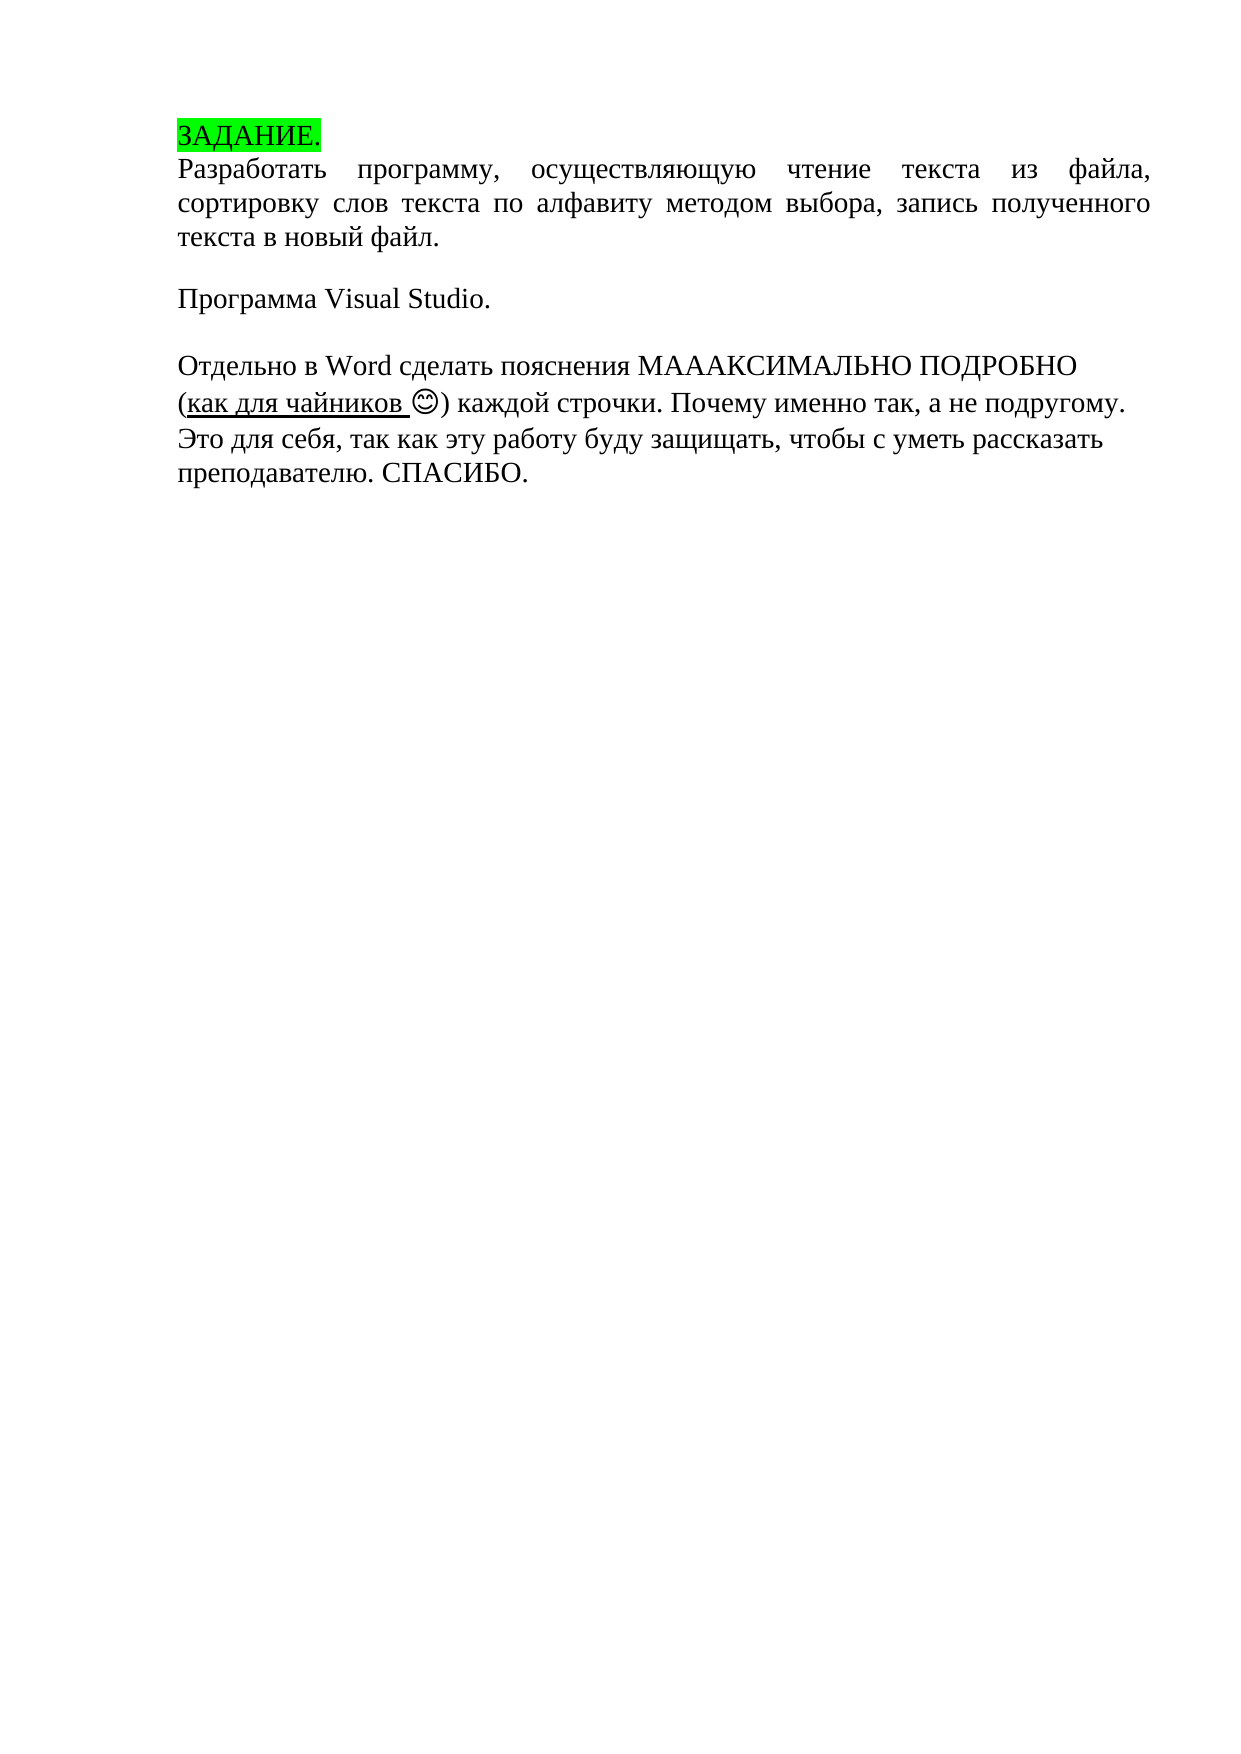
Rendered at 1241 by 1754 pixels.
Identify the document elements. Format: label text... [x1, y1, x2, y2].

text ЗАДАНИЕ. Разработать программу, осуществляющую чтение текста из файла, сортировку слов текста по алфавиту методом выбора, запись полученного текста в новый файл. [177, 118, 1152, 252]
text Программа Visual Studio. [177, 281, 1152, 314]
text Отдельно в Word сделать пояснения МАААКСИМАЛЬНО ПОДРОБНО (как для чайников ) каждой строчки. Почему именно так, а не подругому. Это для себя, так как эту работу буду защищать, чтобы с уметь рассказать преподавателю. СПАСИБО. [177, 348, 1152, 488]
